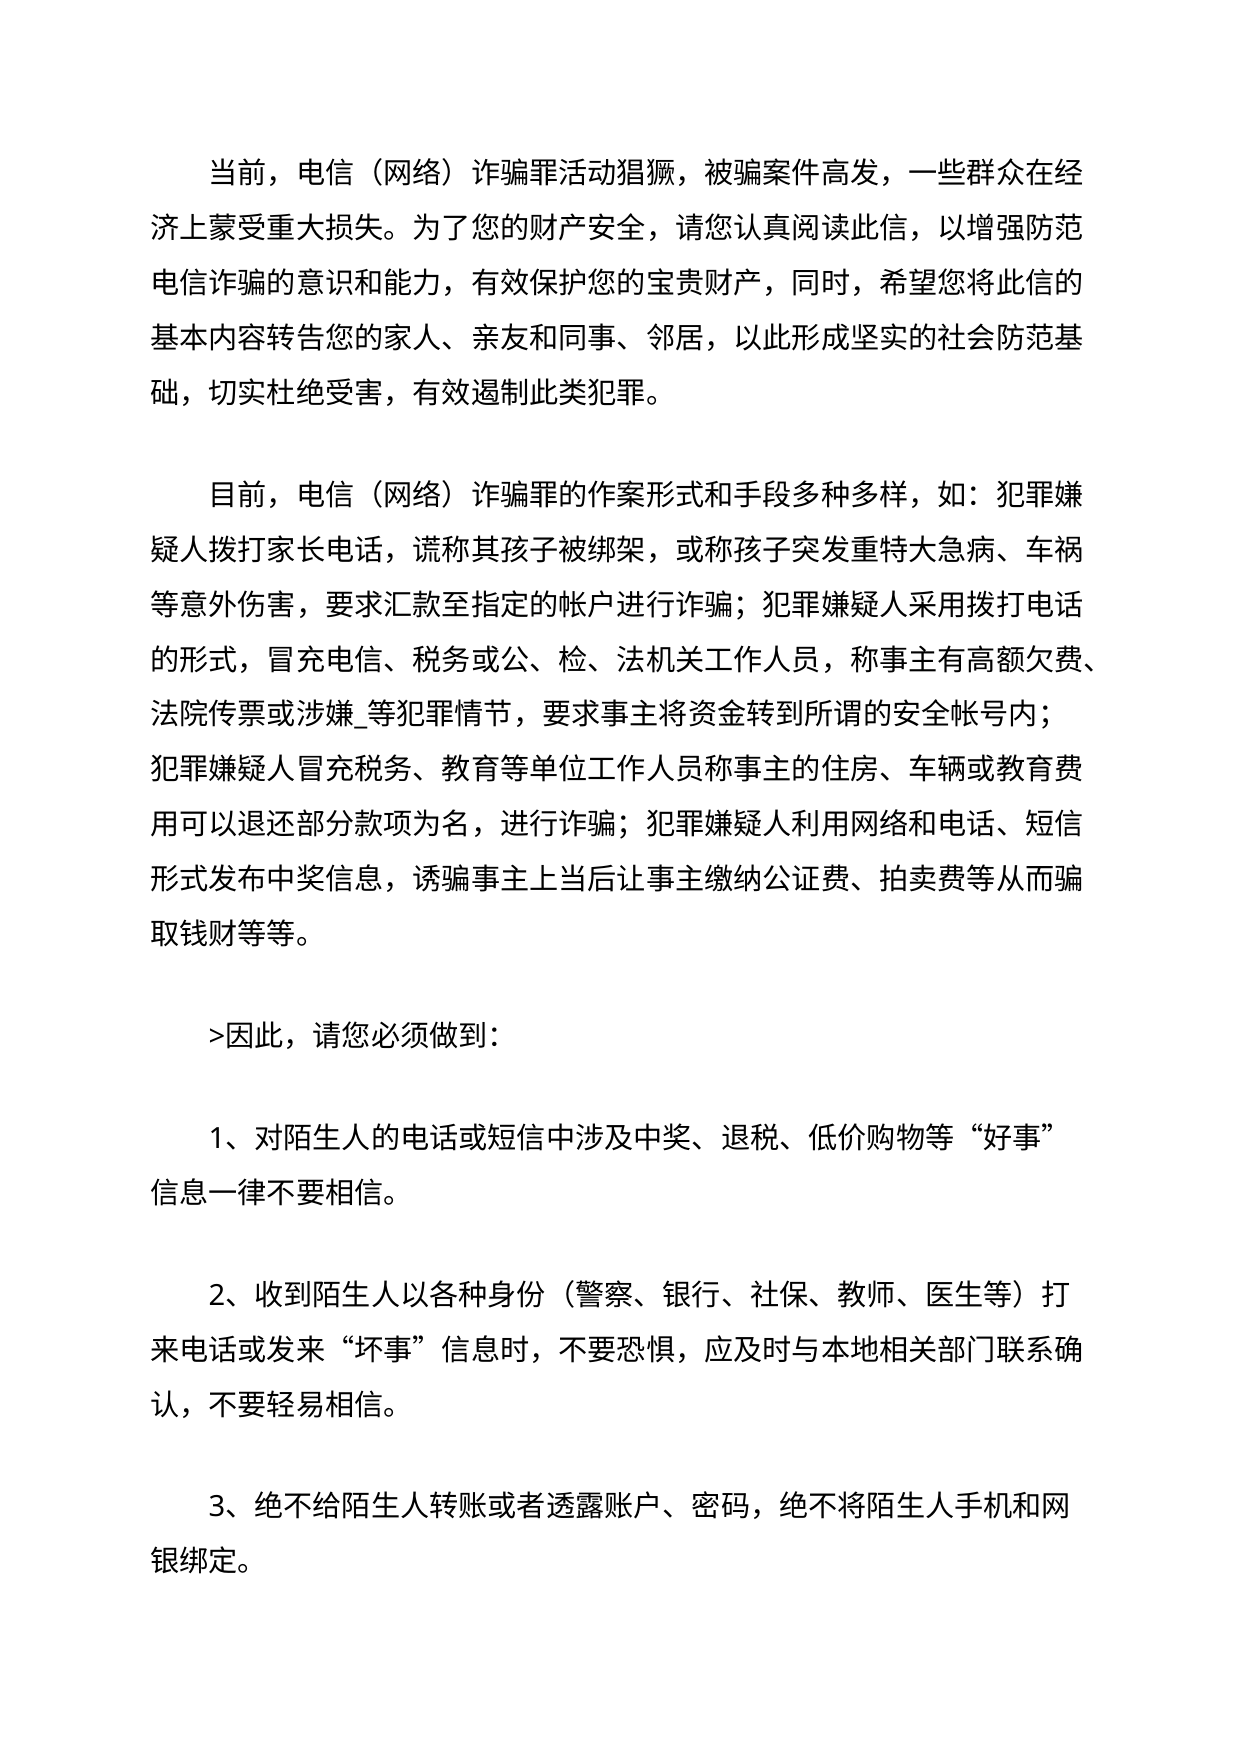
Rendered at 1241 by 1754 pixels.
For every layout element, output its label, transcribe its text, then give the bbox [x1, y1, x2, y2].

text 目前，电信（网络）诈骗罪的作案形式和手段多种多样，如：犯罪嫌疑人拨打家长电话，谎称其孩子被绑架，或称孩子突发重特大急病、车祸等意外伤害，要求汇款至指定的帐户进行诈骗；犯罪嫌疑人采用拨打电话的形式，冒充电信、税务或公、检、法机关工作人员，称事主有高额欠费、法院传票或涉嫌_等犯罪情节，要求事主将资金转到所谓的安全帐号内；犯罪嫌疑人冒充税务、教育等单位工作人员称事主的住房、车辆或教育费用可以退还部分款项为名，进行诈骗；犯罪嫌疑人利用网络和电话、短信形式发布中奖信息，诱骗事主上当后让事主缴纳公证费、拍卖费等从而骗取钱财等等。 [150, 471, 1090, 953]
text 当前，电信（网络）诈骗罪活动猖獗，被骗案件高发，一些群众在经济上蒙受重大损失。为了您的财产安全，请您认真阅读此信，以增强防范电信诈骗的意识和能力，有效保护您的宝贵财产，同时，希望您将此信的基本内容转告您的家人、亲友和同事、邻居，以此形成坚实的社会防范基础，切实杜绝受害，有效遏制此类犯罪。 [150, 150, 1090, 412]
text 2、收到陌生人以各种身份（警察、银行、社保、教师、医生等）打来电话或发来“坏事”信息时，不要恐惧，应及时与本地相关部门联系确认，不要轻易相信。 [150, 1271, 1090, 1423]
text 1、对陌生人的电话或短信中涉及中奖、退税、低价购物等“好事”信息一律不要相信。 [150, 1114, 1090, 1212]
text >因此，请您必须做到： [150, 1012, 1090, 1055]
text 3、绝不给陌生人转账或者透露账户、密码，绝不将陌生人手机和网银绑定。 [150, 1483, 1090, 1580]
